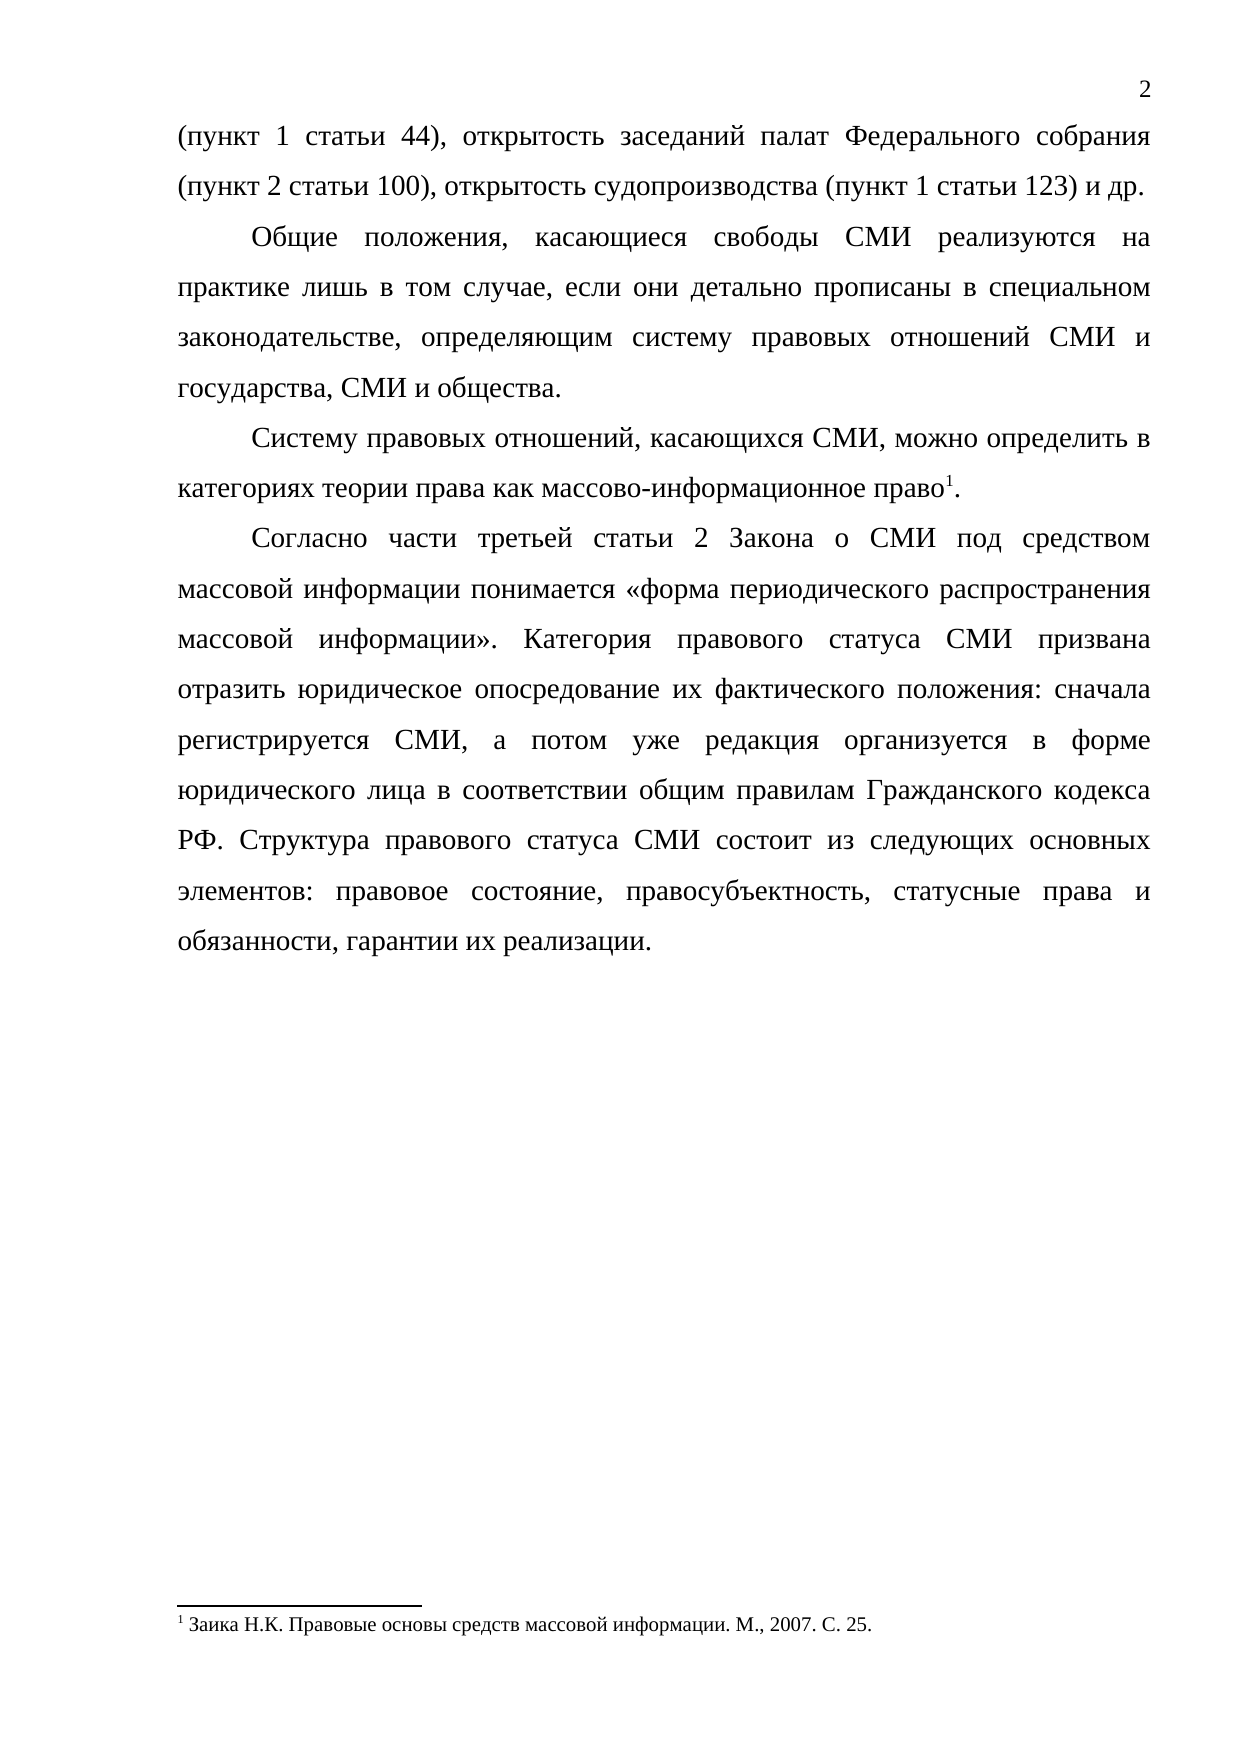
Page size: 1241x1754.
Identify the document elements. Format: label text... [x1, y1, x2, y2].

text Систему правовых отношений, касающихся СМИ, можно определить в категориях теории права как массово-информационное право. [177, 420, 1152, 504]
text Общие положения, касающиеся свободы СМИ реализуются на практике лишь в том случае, если они детально прописаны в специальном законодательстве, определяющим систему правовых отношений СМИ и государства, СМИ и общества. [177, 219, 1152, 403]
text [177, 118, 1152, 202]
text Согласно части третьей статьи 2 Закона о СМИ под средством массовой информации понимается «форма периодического распространения массовой информации». Категория правового статуса СМИ призвана отразить юридическое опосредование их фактического положения: сначала регистрируется СМИ, а потом уже редакция организуется в форме юридического лица в соответствии общим правилам Гражданского кодекса РФ. Структура правового статуса СМИ состоит из следующих основных элементов: правовое состояние, правосубъектность, статусные права и обязанности, гарантии их реализации. [177, 521, 1152, 957]
